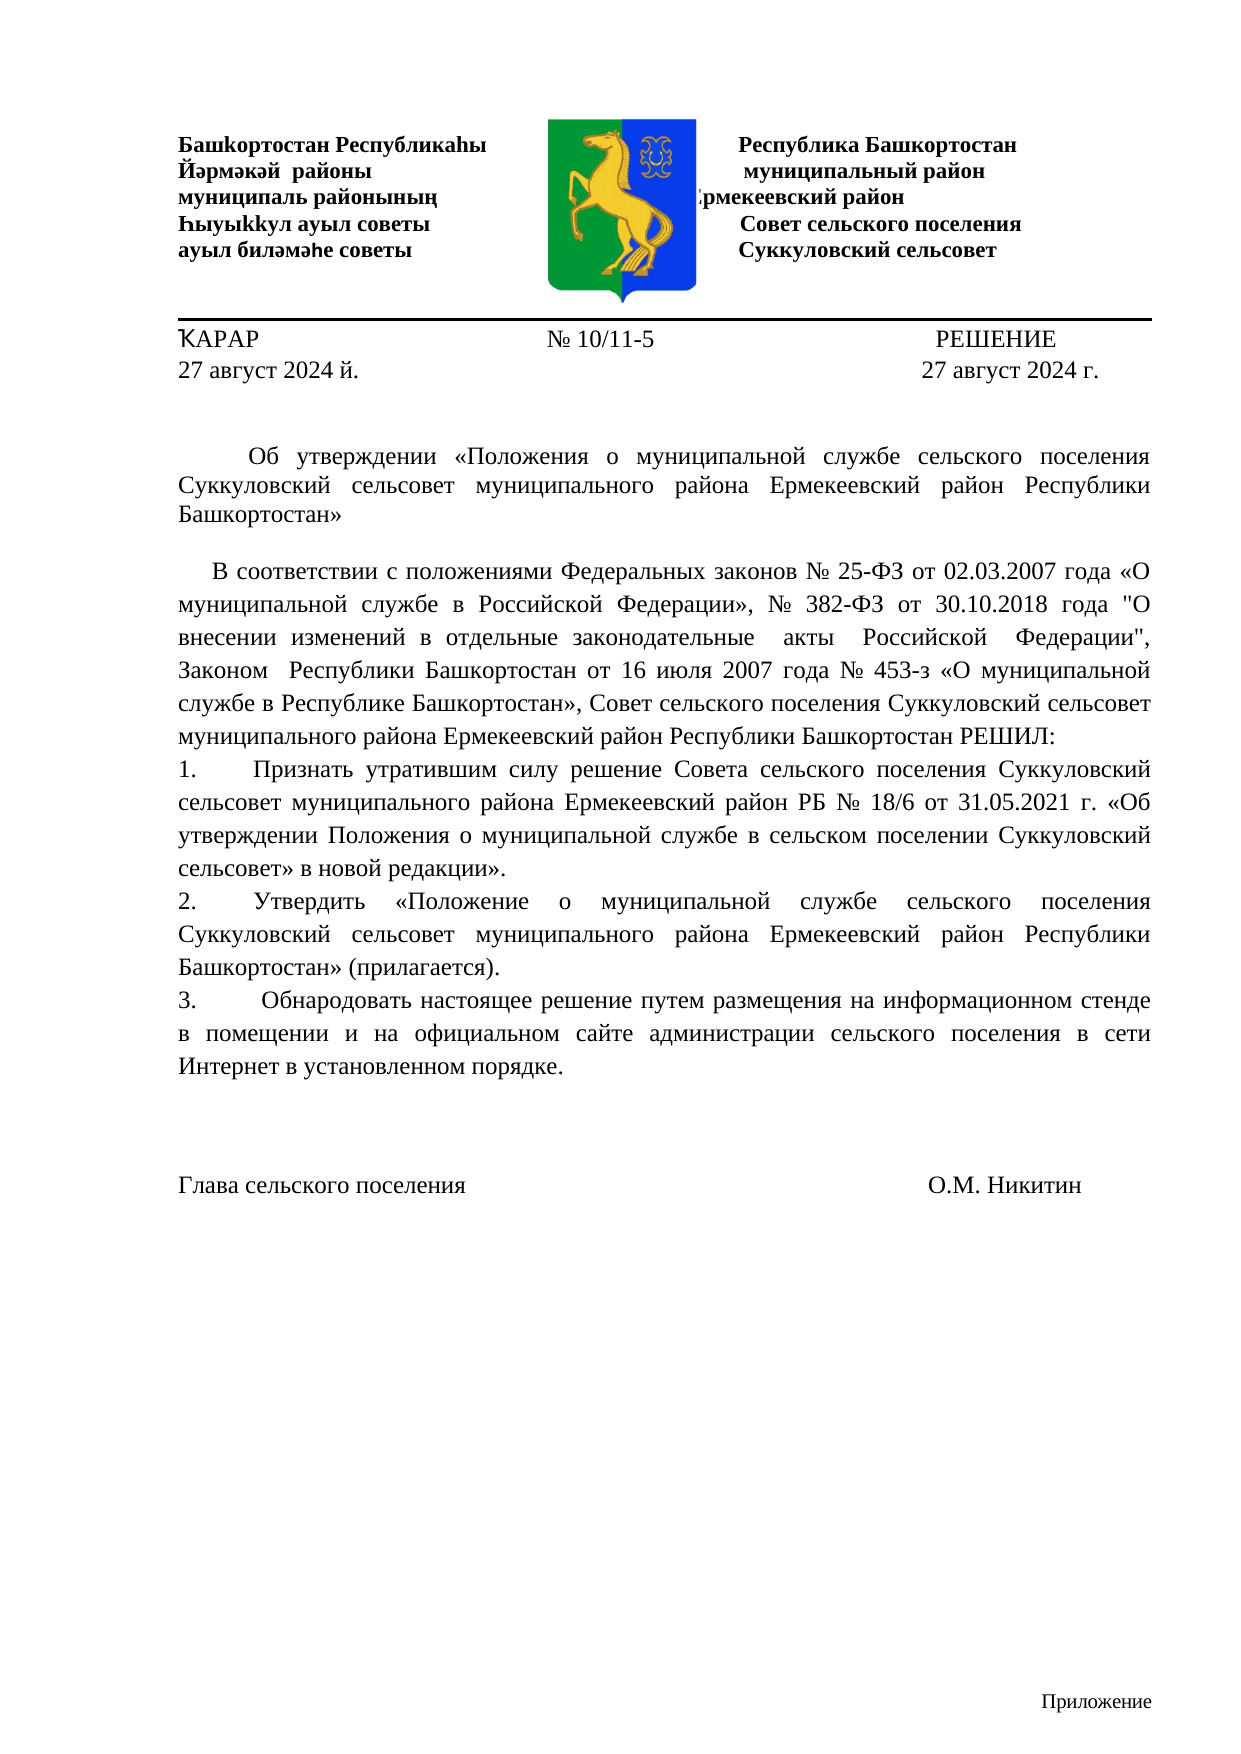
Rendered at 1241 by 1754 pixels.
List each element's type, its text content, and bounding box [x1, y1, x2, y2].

text ауыл билəмəhе советы Суккуловский сельсовет [700, 236, 1152, 263]
text Приложение [178, 1685, 1152, 1715]
text Башkортостан Республиĸаhы Республика Башкортостан [700, 131, 1152, 157]
text 1. Признать утратившим силу решение Совета сельского поселения Суккуловский сельсовет муниципального района Ермекеевский район РБ № 18/6 от 31.05.2021 г. «Об утверждении Положения о муниципальной службе в сельском поселении Суккуловский сельсовет» в новой редакции». [178, 754, 1152, 882]
text ҠАРАР № 10/11-5 РЕШЕНИЕ [178, 321, 1152, 355]
text В соответствии с положениями Федеральных законов № 25-ФЗ от 02.03.2007 года «О муниципальной службе в Российской Федерации», № 382-ФЗ от 30.10.2018 года "О внесении изменений в отдельные законодательные акты Российской Федерации", Законом Республики Башкортостан от 16 июля 2007 года № 453-з «О муниципальной службе в Республике Башкортостан», Совет сельского поселения Суккуловский сельсовет муниципального района Ермекеевский район Республики Башкортостан РЕШИЛ: [178, 556, 1152, 750]
text муниципаль районының Ермекеевский район [178, 183, 541, 210]
text Об утверждении «Положения о муниципальной службе сельского поселения Суккуловский сельсовет муниципального района Ермекеевский район Республики Башкортостан» [178, 441, 1152, 527]
text муниципаль районының Ермекеевский район [700, 183, 1152, 210]
picture [541, 115, 700, 303]
text Йəрмəĸəй районы муниципальный район [178, 157, 541, 183]
text Глава сельского поселения О.М. Никитин [178, 1170, 1152, 1198]
text 2. Утвердить «Положение о муниципальной службе сельского поселения Суккуловский сельсовет муниципального района Ермекеевский район Республики Башкортостан» (прилагается). [178, 886, 1152, 981]
text 27 август 2024 й. 27 август 2024 г. [178, 355, 1152, 384]
text 3. Обнародовать настоящее решение путем размещения на информационном стенде в помещении и на официальном сайте администрации сельского поселения в сети Интернет в установленном порядке. [178, 985, 1152, 1080]
text ауыл билəмəhе советы Суккуловский сельсовет [178, 236, 541, 263]
text Башkортостан Республиĸаhы Республика Башкортостан [178, 131, 541, 157]
text Һыуыkkул ауыл советы Совет сельского поселения [178, 210, 541, 236]
text Йəрмəĸəй районы муниципальный район [700, 157, 1152, 183]
text Һыуыkkул ауыл советы Совет сельского поселения [700, 210, 1152, 236]
